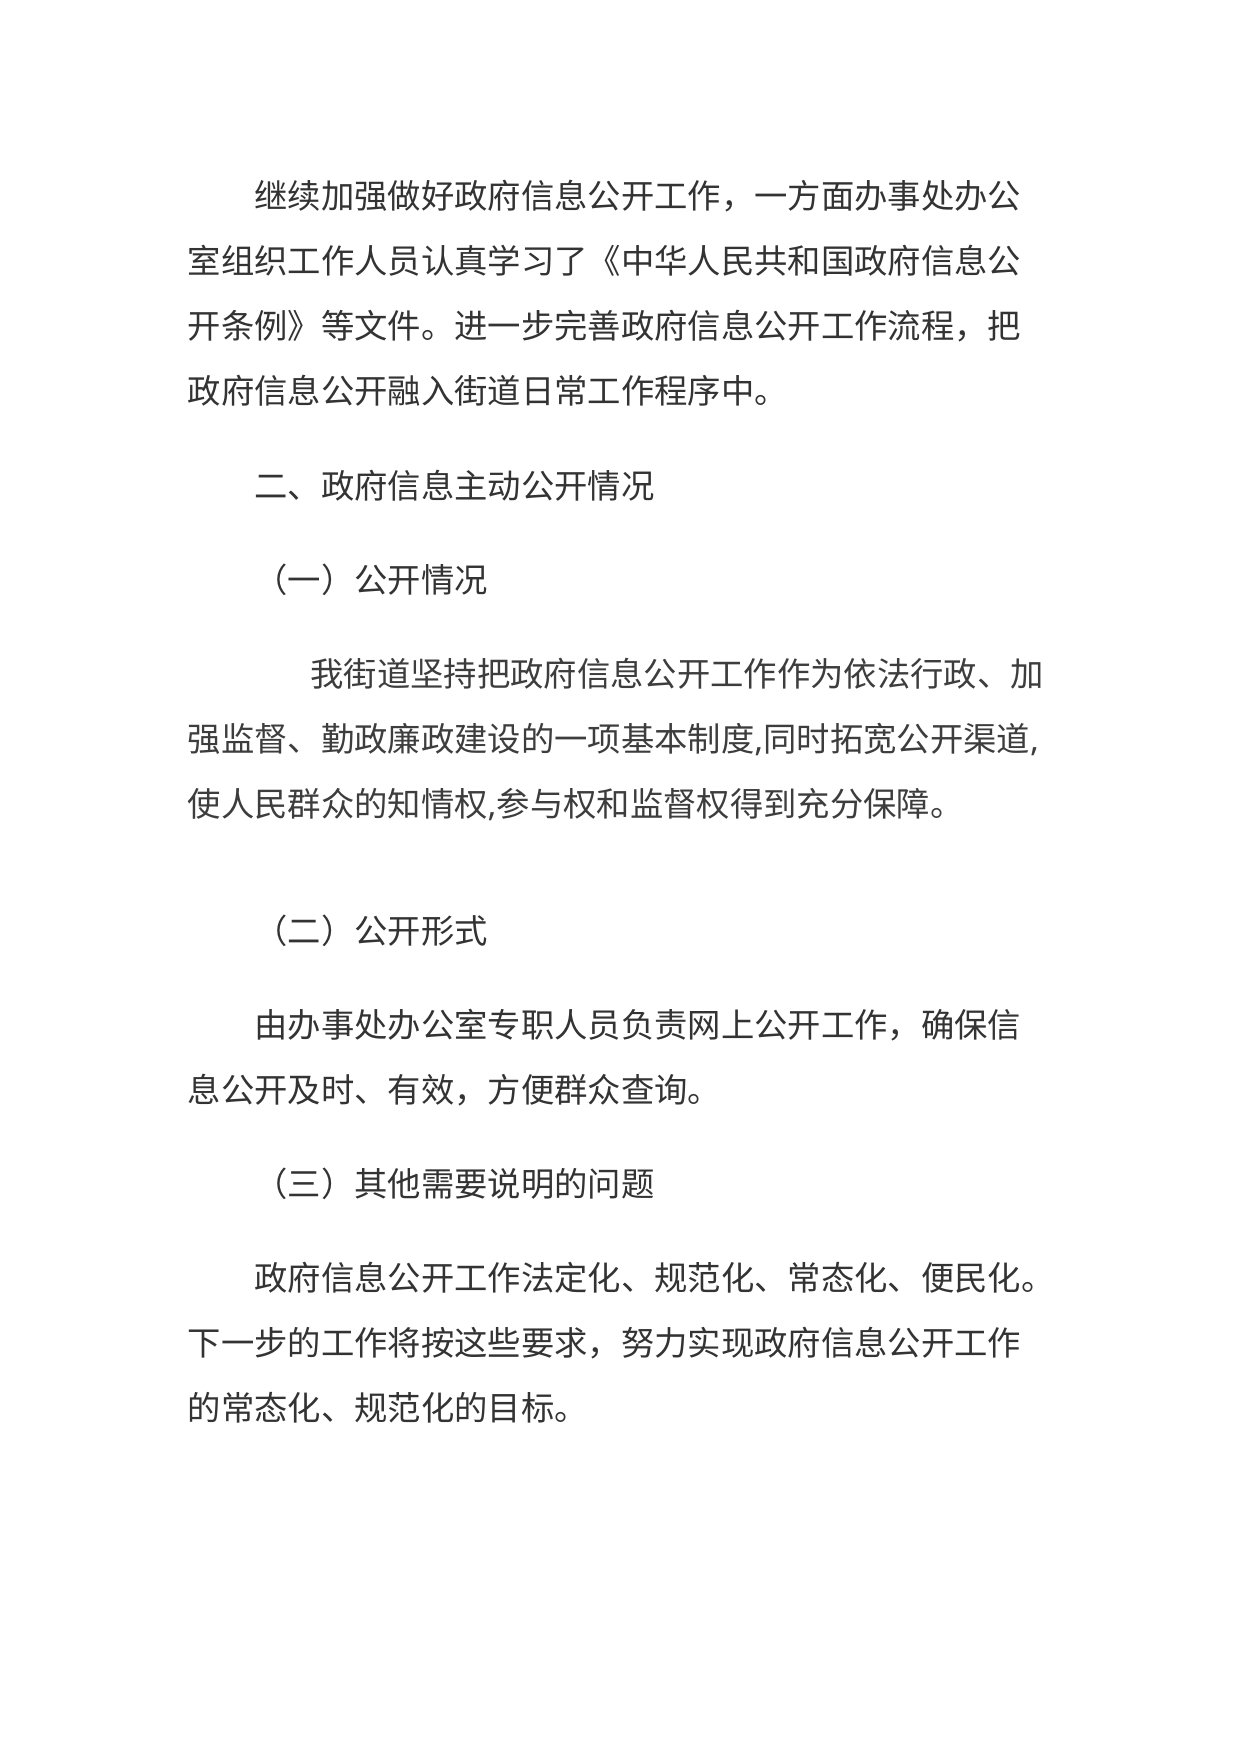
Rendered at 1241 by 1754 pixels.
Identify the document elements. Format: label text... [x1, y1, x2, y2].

text （三）其他需要说明的问题 [187, 1149, 1053, 1214]
text （二）公开形式 [187, 896, 1053, 961]
text 我街道坚持把政府信息公开工作作为依法行政、加强监督、勤政廉政建设的一项基本制度,同时拓宽公开渠道,使人民群众的知情权,参与权和监督权得到充分保障。 [187, 639, 1053, 867]
text 二、政府信息主动公开情况 [187, 451, 1053, 516]
text 政府信息公开工作法定化、规范化、常态化、便民化。下一步的工作将按这些要求，努力实现政府信息公开工作的常态化、规范化的目标。 [187, 1244, 1053, 1439]
text 由办事处办公室专职人员负责网上公开工作，确保信息公开及时、有效，方便群众查询。 [187, 990, 1053, 1120]
text 继续加强做好政府信息公开工作，一方面办事处办公室组织工作人员认真学习了《中华人民共和国政府信息公开条例》等文件。进一步完善政府信息公开工作流程，把政府信息公开融入街道日常工作程序中。 [187, 162, 1053, 422]
text （一）公开情况 [187, 545, 1053, 610]
